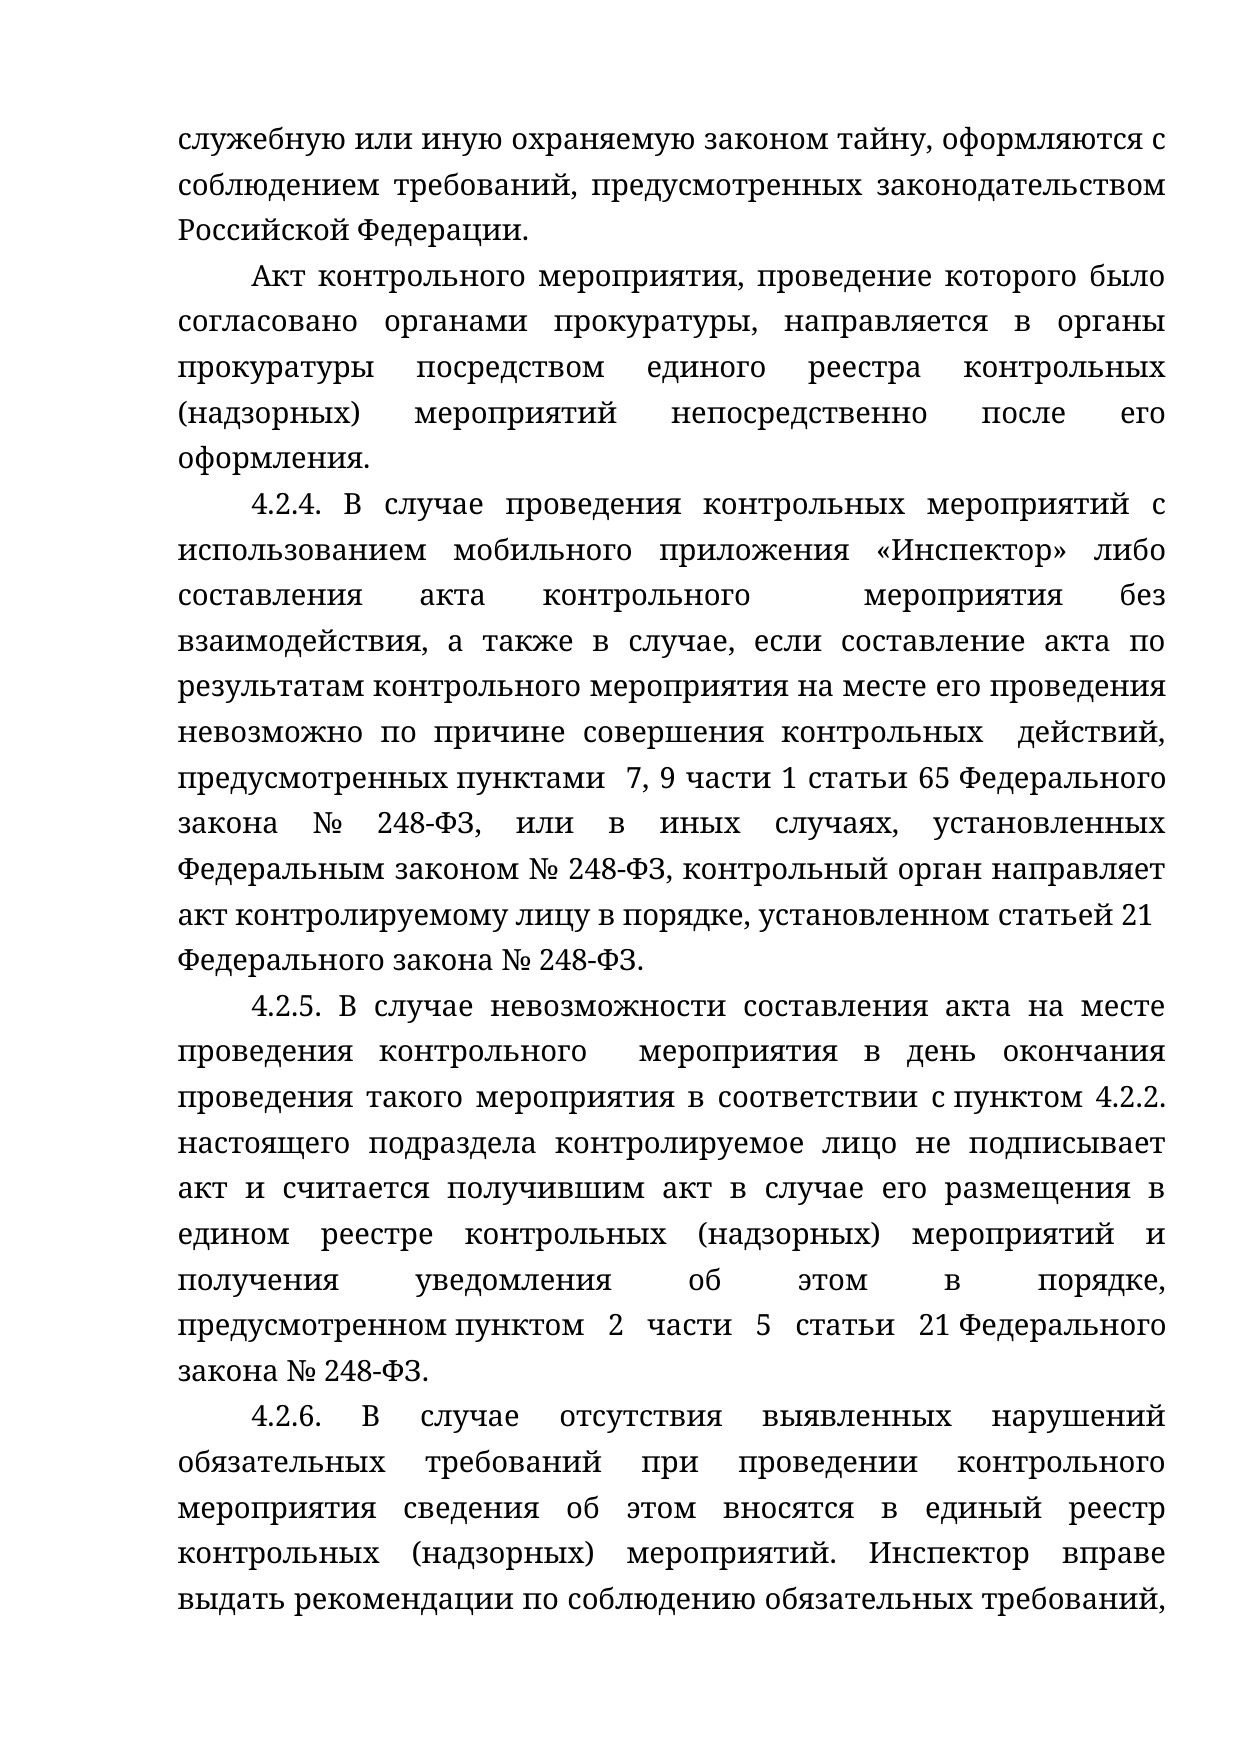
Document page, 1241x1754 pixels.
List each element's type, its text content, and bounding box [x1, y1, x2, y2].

list 4.2.4. В случае проведения контрольных мероприятий с использованием мобильного приложения «Инспектор» либо составления акта контрольного мероприятия без взаимодействия, а также в случае, если составление акта по результатам контрольного мероприятия на месте его проведения невозможно по причине совершения контрольных действий, предусмотренных пунктами 7, 9 части 1 статьи 65 Федерального закона № 248-ФЗ, или в иных случаях, установленных Федеральным законом № 248-ФЗ, контрольный орган направляет акт контролируемому лицу в порядке, установленном статьей 21 Федерального закона № 248-ФЗ. [177, 483, 1166, 979]
list Акт контрольного мероприятия, проведение которого было согласовано органами прокуратуры, направляется в органы прокуратуры посредством единого реестра контрольных (надзорных) мероприятий непосредственно после его оформления. [177, 255, 1166, 477]
list 4.2.5. В случае невозможности составления акта на месте проведения контрольного мероприятия в день окончания проведения такого мероприятия в соответствии с пунктом 4.2.2. настоящего подраздела контролируемое лицо не подписывает акт и считается получившим акт в случае его размещения в едином реестре контрольных (надзорных) мероприятий и получения уведомления об этом в порядке, предусмотренном пунктом 2 части 5 статьи 21 Федерального закона № 248-ФЗ. [177, 985, 1166, 1390]
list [177, 1396, 1166, 1618]
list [177, 118, 1166, 249]
